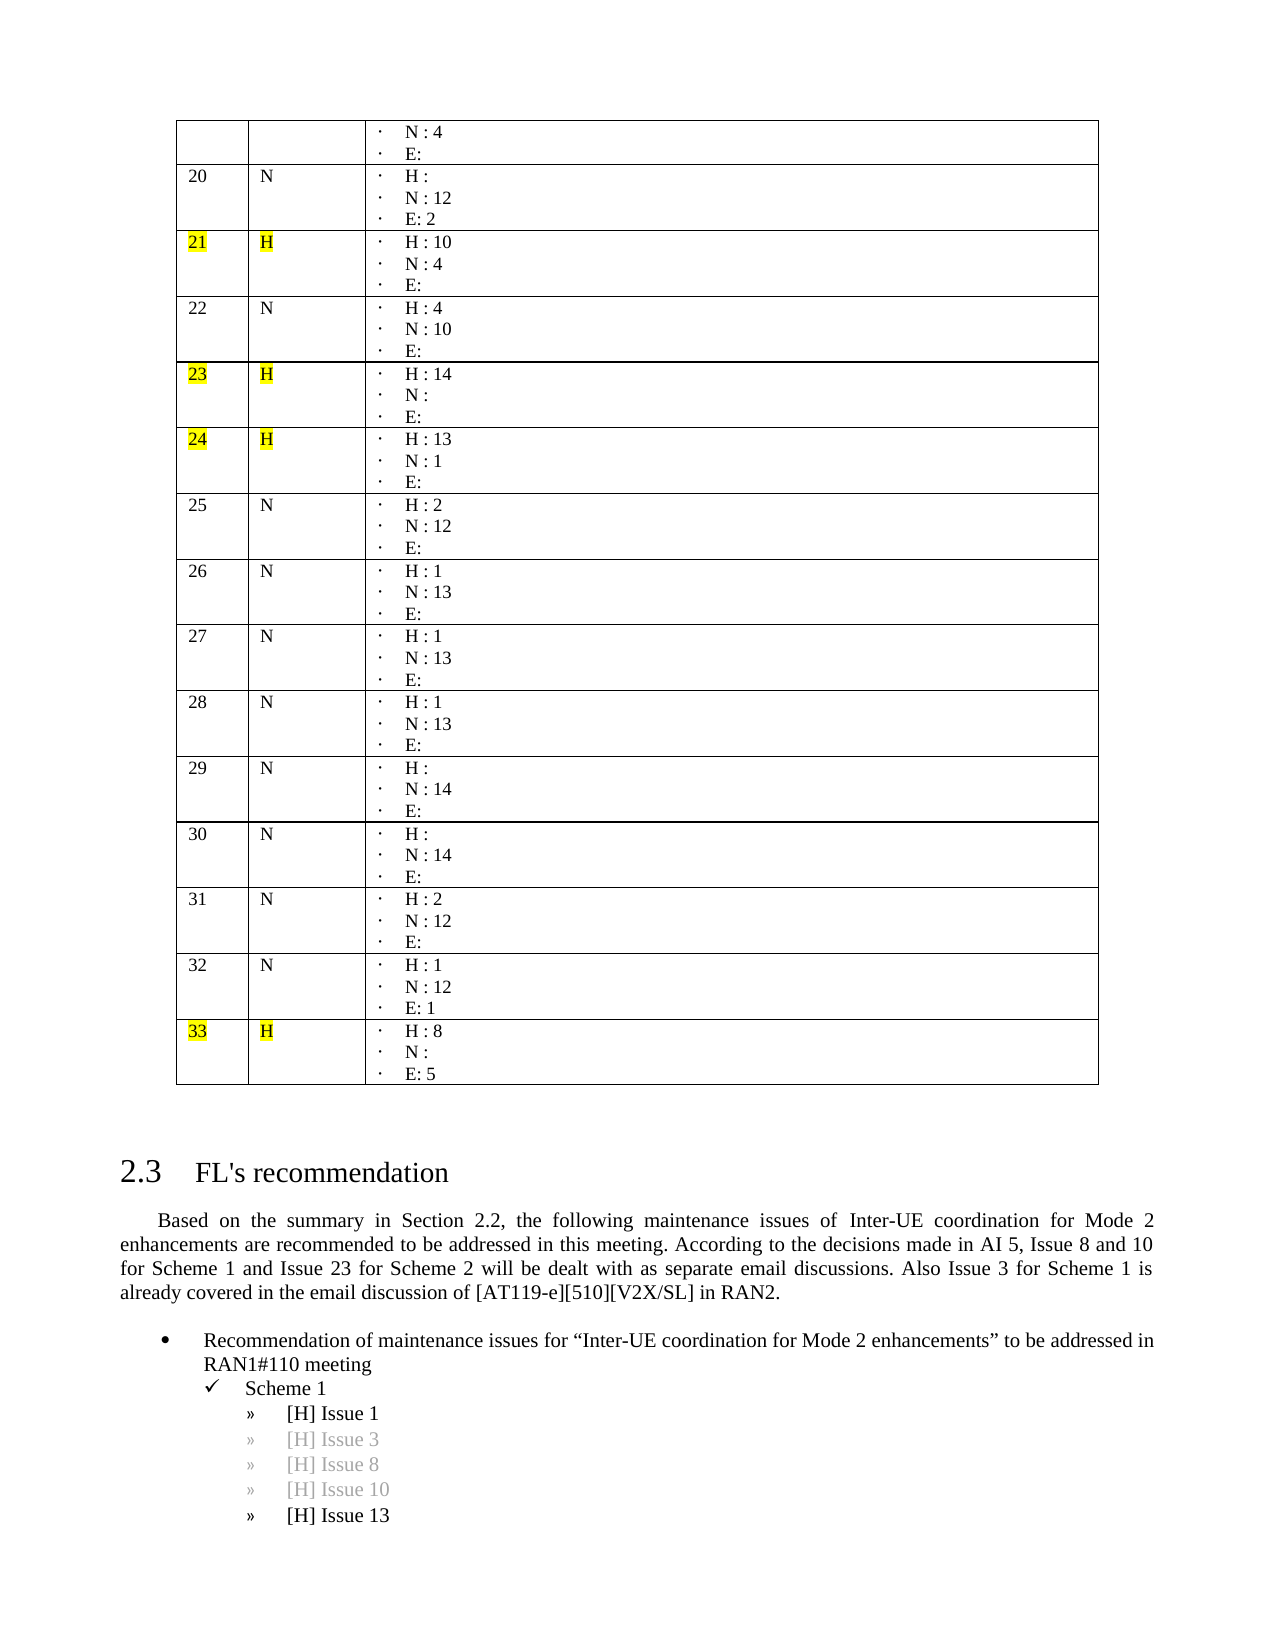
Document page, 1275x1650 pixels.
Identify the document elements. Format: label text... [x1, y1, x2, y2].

table_cell N [249, 165, 365, 230]
table_cell H [249, 363, 365, 427]
list Recommendation of maintenance issues for “Inter-UE coordination for Mode 2 enhancements” to be addressed in RAN1#110 meeting [162, 1328, 1155, 1376]
table_cell H : 10 N : 4 E: [366, 231, 1098, 296]
table_cell H : 14 N : E: [366, 363, 1098, 427]
table_cell H : N : 14 E: [366, 823, 1098, 887]
list [H] Issue 8 [245, 1451, 1155, 1477]
table_cell H : 2 N : 12 E: [366, 494, 1098, 558]
table_cell 19 [177, 121, 248, 164]
table_cell H : N : 14 E: [366, 757, 1098, 821]
table_cell H : N : 12 E: 2 [366, 165, 1098, 230]
table_cell N [249, 888, 365, 953]
table_cell 31 [177, 888, 248, 953]
list [H] Issue 3 [245, 1426, 1155, 1451]
subtitle FL's recommendation [120, 1151, 1155, 1189]
table_cell H : 1 N : 12 E: 1 [366, 954, 1098, 1019]
table_cell 23 [177, 363, 248, 427]
table_cell 30 [177, 823, 248, 887]
table_cell N [249, 297, 365, 361]
table_cell H [249, 1020, 365, 1084]
table_cell 24 [177, 428, 248, 493]
table_cell 27 [177, 625, 248, 690]
table_cell N [249, 691, 365, 756]
table_cell 29 [177, 757, 248, 821]
table_cell 20 [177, 165, 248, 230]
table_cell H [249, 231, 365, 296]
table_cell H : 1 N : 13 E: [366, 625, 1098, 690]
table_cell 26 [177, 560, 248, 624]
list [H] Issue 10 [245, 1477, 1155, 1502]
table_cell 28 [177, 691, 248, 756]
table_cell 25 [177, 494, 248, 558]
table_cell 21 [177, 231, 248, 296]
table_cell N [249, 625, 365, 690]
list [H] Issue 13 [245, 1502, 1155, 1527]
table_cell H : 9 N : 4 E: [366, 121, 1098, 164]
table_cell 22 [177, 297, 248, 361]
table_cell N [249, 757, 365, 821]
table_cell H [249, 121, 365, 164]
table_cell H : 1 N : 13 E: [366, 560, 1098, 624]
table_cell 33 [177, 1020, 248, 1084]
table_cell N [249, 494, 365, 558]
table_cell N [249, 954, 365, 1019]
list [H] Issue 1 [245, 1400, 1155, 1426]
table_cell H : 2 N : 12 E: [366, 888, 1098, 953]
table_cell H : 4 N : 10 E: [366, 297, 1098, 361]
table_cell H : 8 N : E: 5 [366, 1020, 1098, 1084]
table_cell H : 13 N : 1 E: [366, 428, 1098, 493]
table_cell H [249, 428, 365, 493]
table_cell N [249, 823, 365, 887]
table_cell H : 1 N : 13 E: [366, 691, 1098, 756]
text Based on the summary in Section 2.2, the following maintenance issues of Inter-UE coordination for Mode 2 enhancements are recommended to be addressed in this meeting. According to the decisions made in AI 5, Issue 8 and 10 for Scheme 1 and Issue 23 for Scheme 2 will be dealt with as separate email discussions. Also Issue 3 for Scheme 1 is already covered in the email discussion of [AT119-e][510][V2X/SL] in RAN2. [120, 1208, 1155, 1304]
list Scheme 1 [203, 1376, 1155, 1400]
table_cell N [249, 560, 365, 624]
table_cell 32 [177, 954, 248, 1019]
